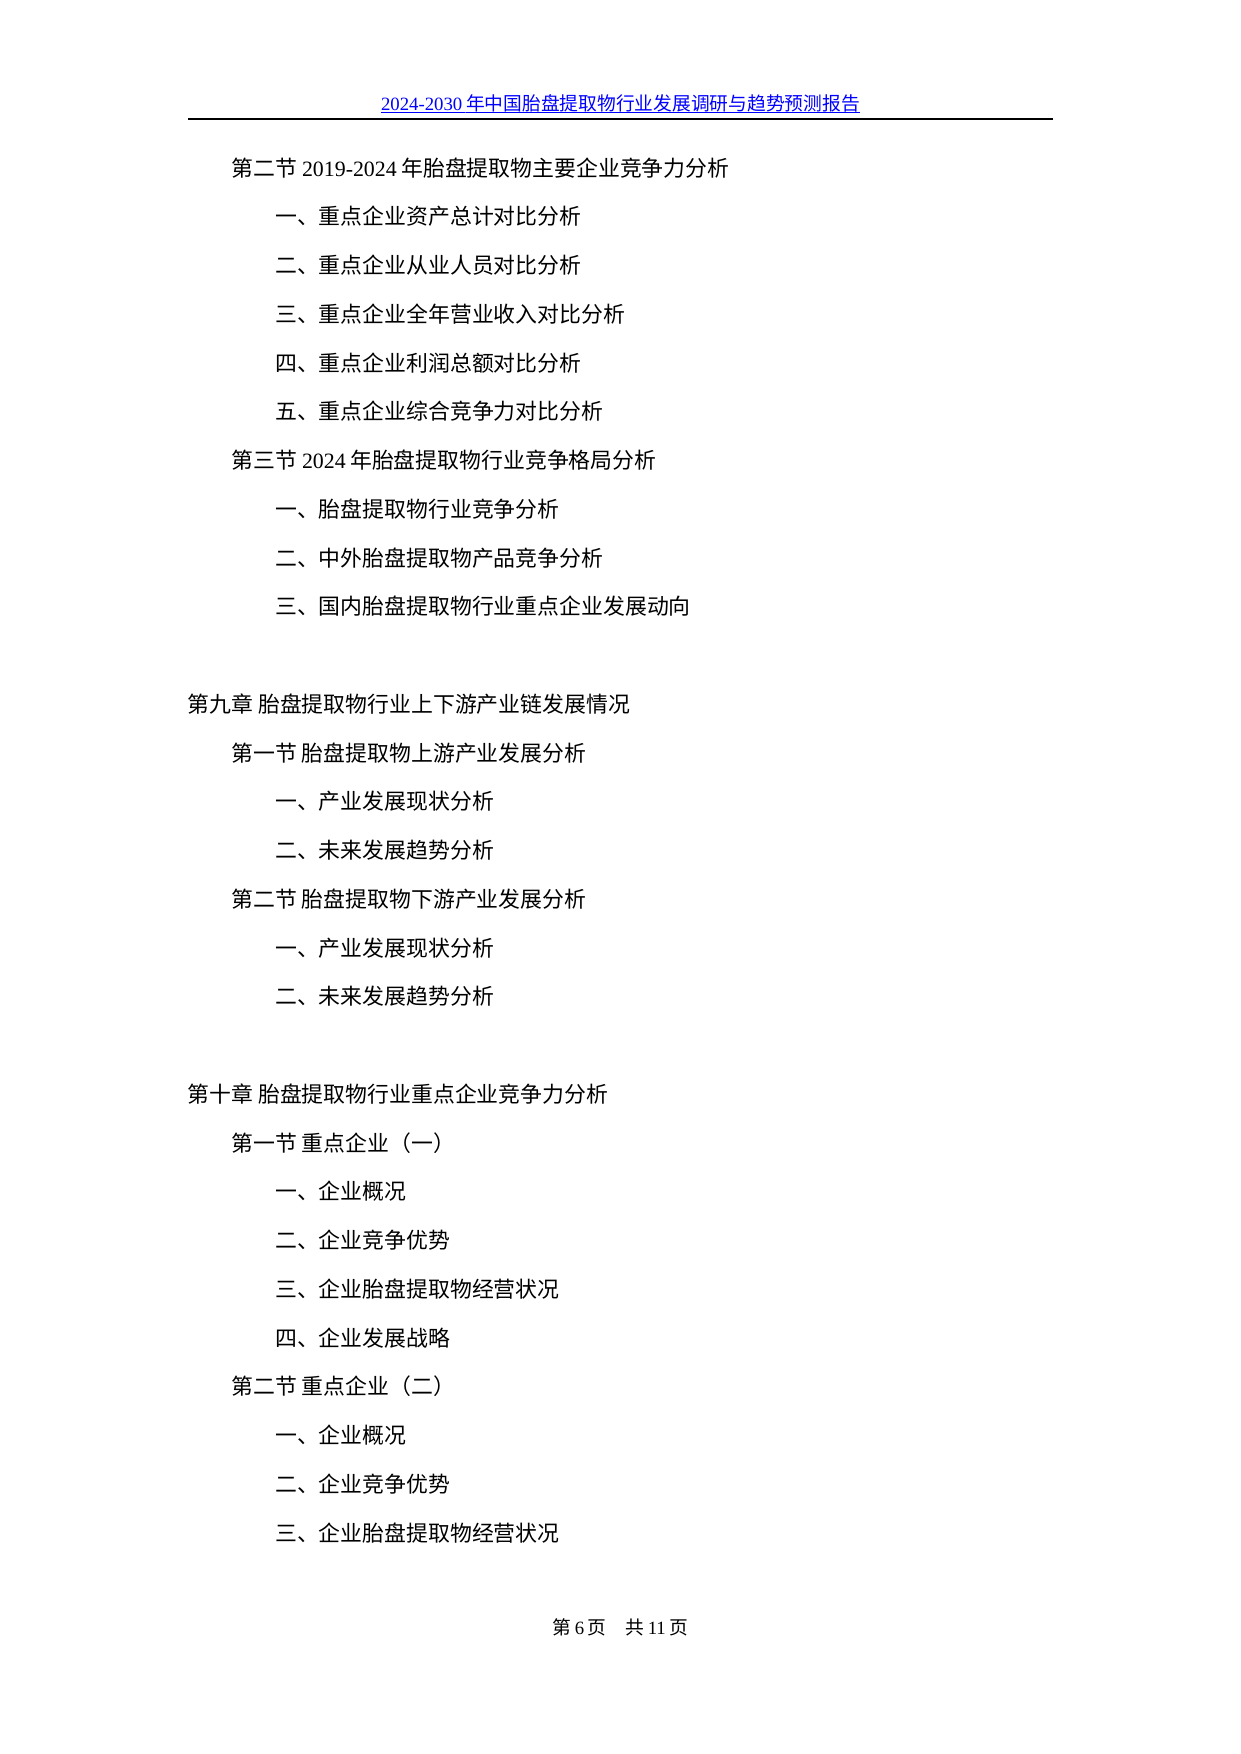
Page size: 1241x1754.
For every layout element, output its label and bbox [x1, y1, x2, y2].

text [187, 150, 1053, 1548]
